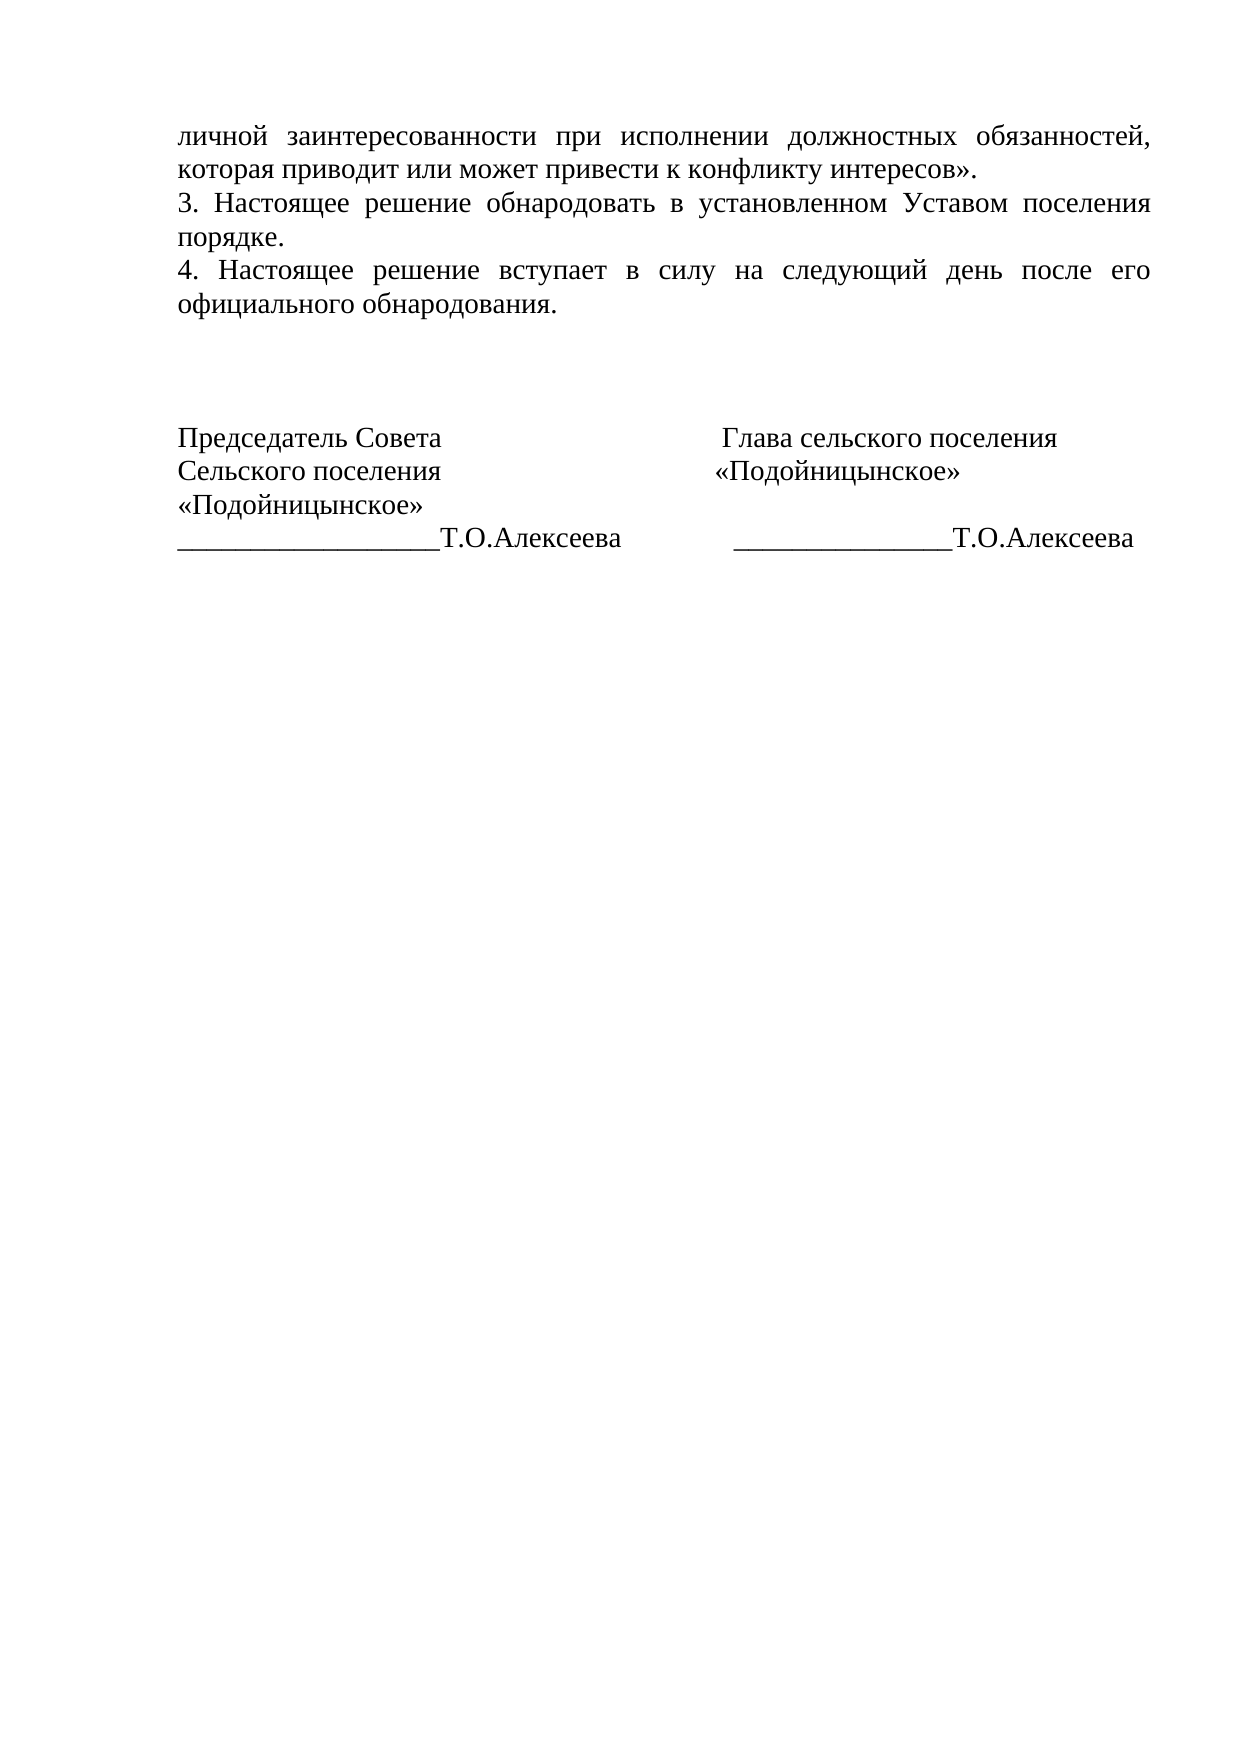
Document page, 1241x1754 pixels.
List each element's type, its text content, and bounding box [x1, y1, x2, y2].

text __________________Т.О.Алексеева _______________Т.О.Алексеева [177, 521, 1152, 554]
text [177, 118, 1152, 185]
text «Подойницынское» [177, 487, 1152, 521]
text Председатель Совета Глава сельского поселения [177, 420, 1152, 453]
text 4. Настоящее решение вступает в силу на следующий день после его официального обнародования. [177, 252, 1152, 319]
text 3. Настоящее решение обнародовать в установленном Уставом поселения порядке. [177, 185, 1152, 252]
text Сельского поселения «Подойницынское» [177, 453, 1152, 487]
